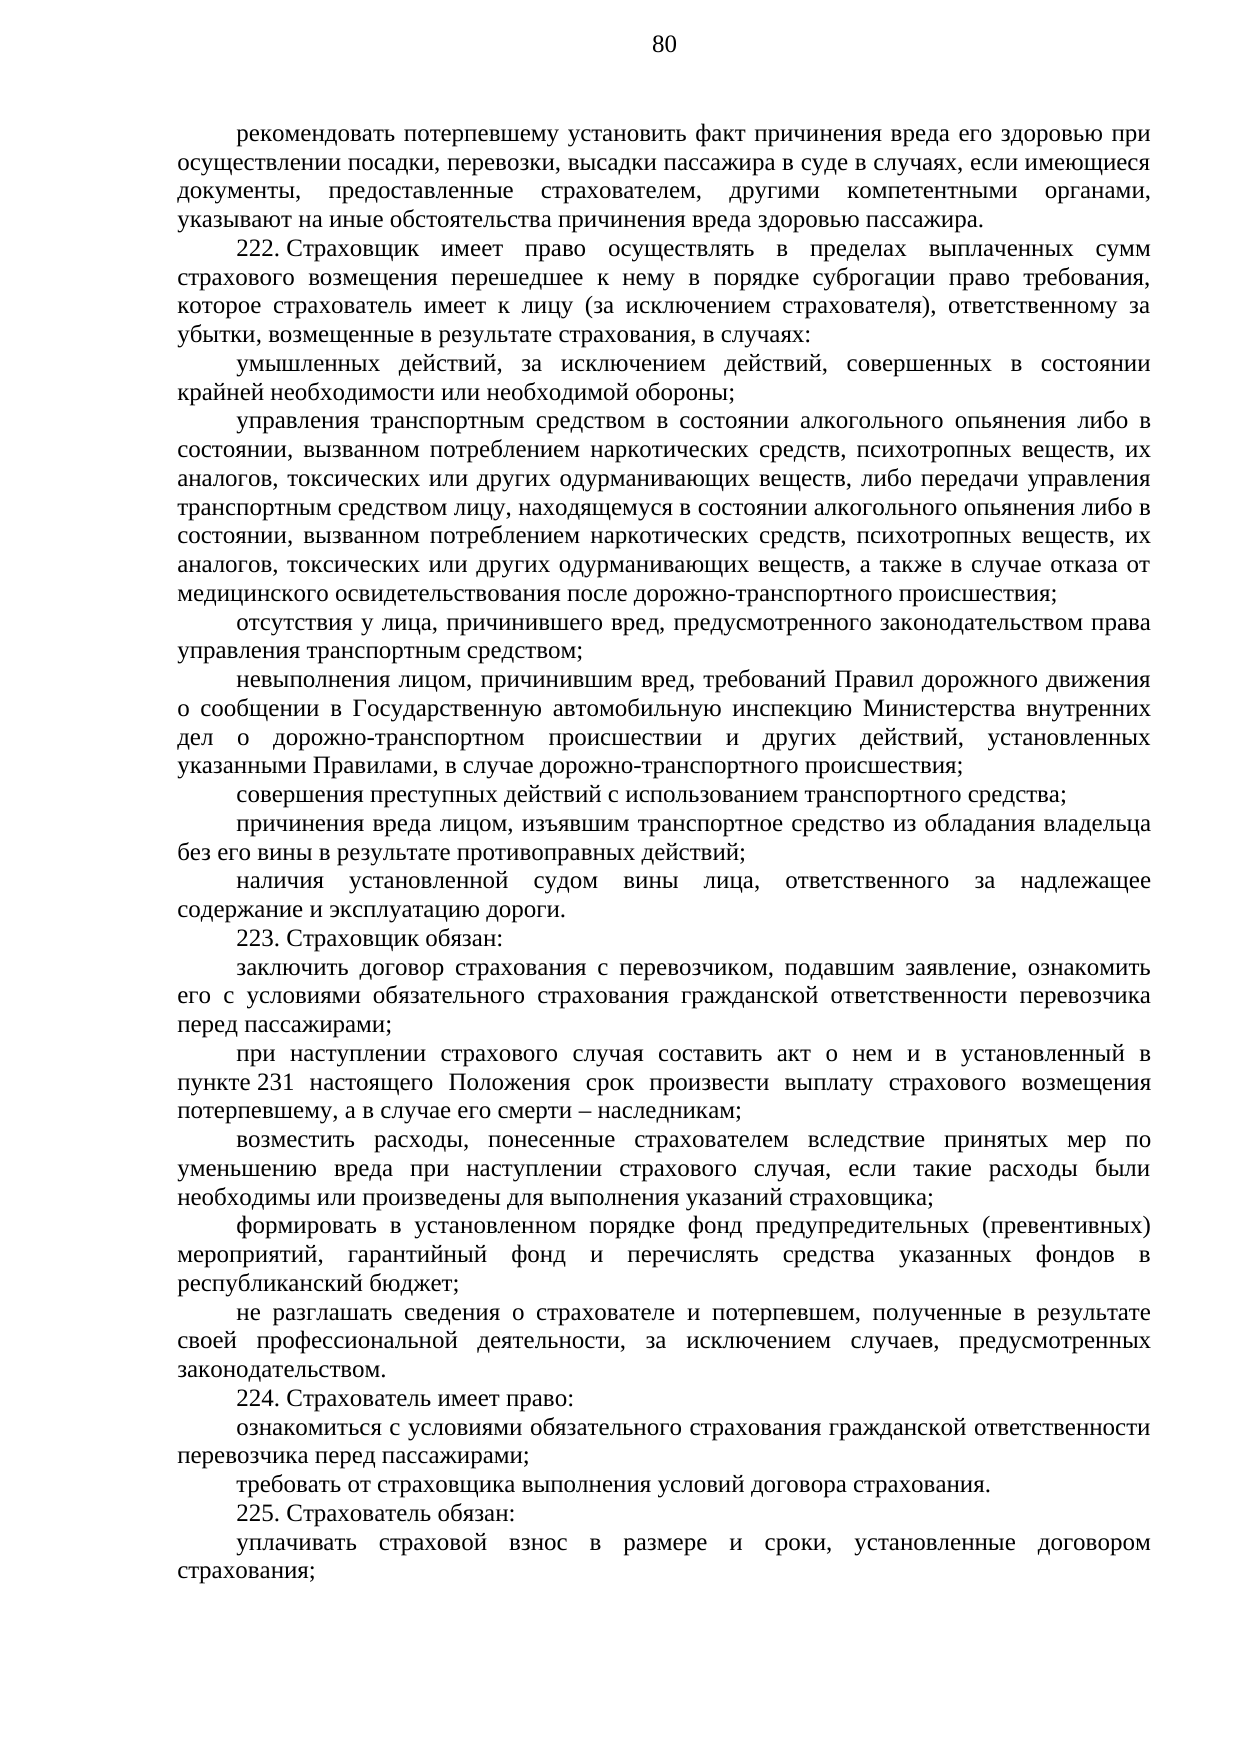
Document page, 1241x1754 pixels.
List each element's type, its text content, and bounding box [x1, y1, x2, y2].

text 225. Страхователь обязан: [177, 1498, 1152, 1527]
text 223. Страховщик обязан: [177, 923, 1152, 952]
text 224. Страхователь имеет право: [177, 1383, 1152, 1412]
text умышленных действий, за исключением действий, совершенных в состоянии крайней необходимости или необходимой обороны; [177, 348, 1152, 406]
text отсутствия у лица, причинившего вред, предусмотренного законодательством права управления транспортным средством; [177, 607, 1152, 664]
text заключить договор страхования с перевозчиком, подавшим заявление, ознакомить его с условиями обязательного страхования гражданской ответственности перевозчика перед пассажирами; [177, 952, 1152, 1038]
text причинения вреда лицом, изъявшим транспортное средство из обладания владельца без его вины в результате противоправных действий; [177, 808, 1152, 866]
text управления транспортным средством в состоянии алкогольного опьянения либо в состоянии, вызванном потреблением наркотических средств, психотропных веществ, их аналогов, токсических или других одурманивающих веществ, либо передачи управления транспортным средством лицу, находящемуся в состоянии алкогольного опьянения либо в состоянии, вызванном потреблением наркотических средств, психотропных веществ, их аналогов, токсических или других одурманивающих веществ, а также в случае отказа от медицинского освидетельствования после дорожно-транспортного происшествия; [177, 406, 1152, 607]
text возместить расходы, понесенные страхователем вследствие принятых мер по уменьшению вреда при наступлении страхового случая, если такие расходы были необходимы или произведены для выполнения указаний страховщика; [177, 1124, 1152, 1211]
text невыполнения лицом, причинившим вред, требований Правил дорожного движения о сообщении в Государственную автомобильную инспекцию Министерства внутренних дел о дорожно-транспортном происшествии и других действий, установленных указанными Правилами, в случае дорожно-транспортного происшествия; [177, 664, 1152, 779]
text 222. Страховщик имеет право осуществлять в пределах выплаченных сумм страхового возмещения перешедшее к нему в порядке суброгации право требования, которое страхователь имеет к лицу (за исключением страхователя), ответственному за убытки, возмещенные в результате страхования, в случаях: [177, 233, 1152, 348]
text требовать от страховщика выполнения условий договора страхования. [177, 1469, 1152, 1498]
text совершения преступных действий с использованием транспортного средства; [177, 779, 1152, 808]
text наличия установленной судом вины лица, ответственного за надлежащее содержание и эксплуатацию дороги. [177, 866, 1152, 923]
text формировать в установленном порядке фонд предупредительных (превентивных) мероприятий, гарантийный фонд и перечислять средства указанных фондов в республиканский бюджет; [177, 1211, 1152, 1297]
text ознакомиться с условиями обязательного страхования гражданской ответственности перевозчика перед пассажирами; [177, 1412, 1152, 1469]
text не разглашать сведения о страхователе и потерпевшем, полученные в результате своей профессиональной деятельности, за исключением случаев, предусмотренных законодательством. [177, 1297, 1152, 1383]
text рекомендовать потерпевшему установить факт причинения вреда его здоровью при осуществлении посадки, перевозки, высадки пассажира в суде в случаях, если имеющиеся документы, предоставленные страхователем, другими компетентными органами, указывают на иные обстоятельства причинения вреда здоровью пассажира. [177, 118, 1152, 233]
text при наступлении страхового случая составить акт о нем и в установленный в пункте 231 настоящего Положения срок произвести выплату страхового возмещения потерпевшему, а в случае его смерти – наследникам; [177, 1038, 1152, 1124]
text уплачивать страховой взнос в размере и сроки, установленные договором страхования; [177, 1527, 1152, 1584]
